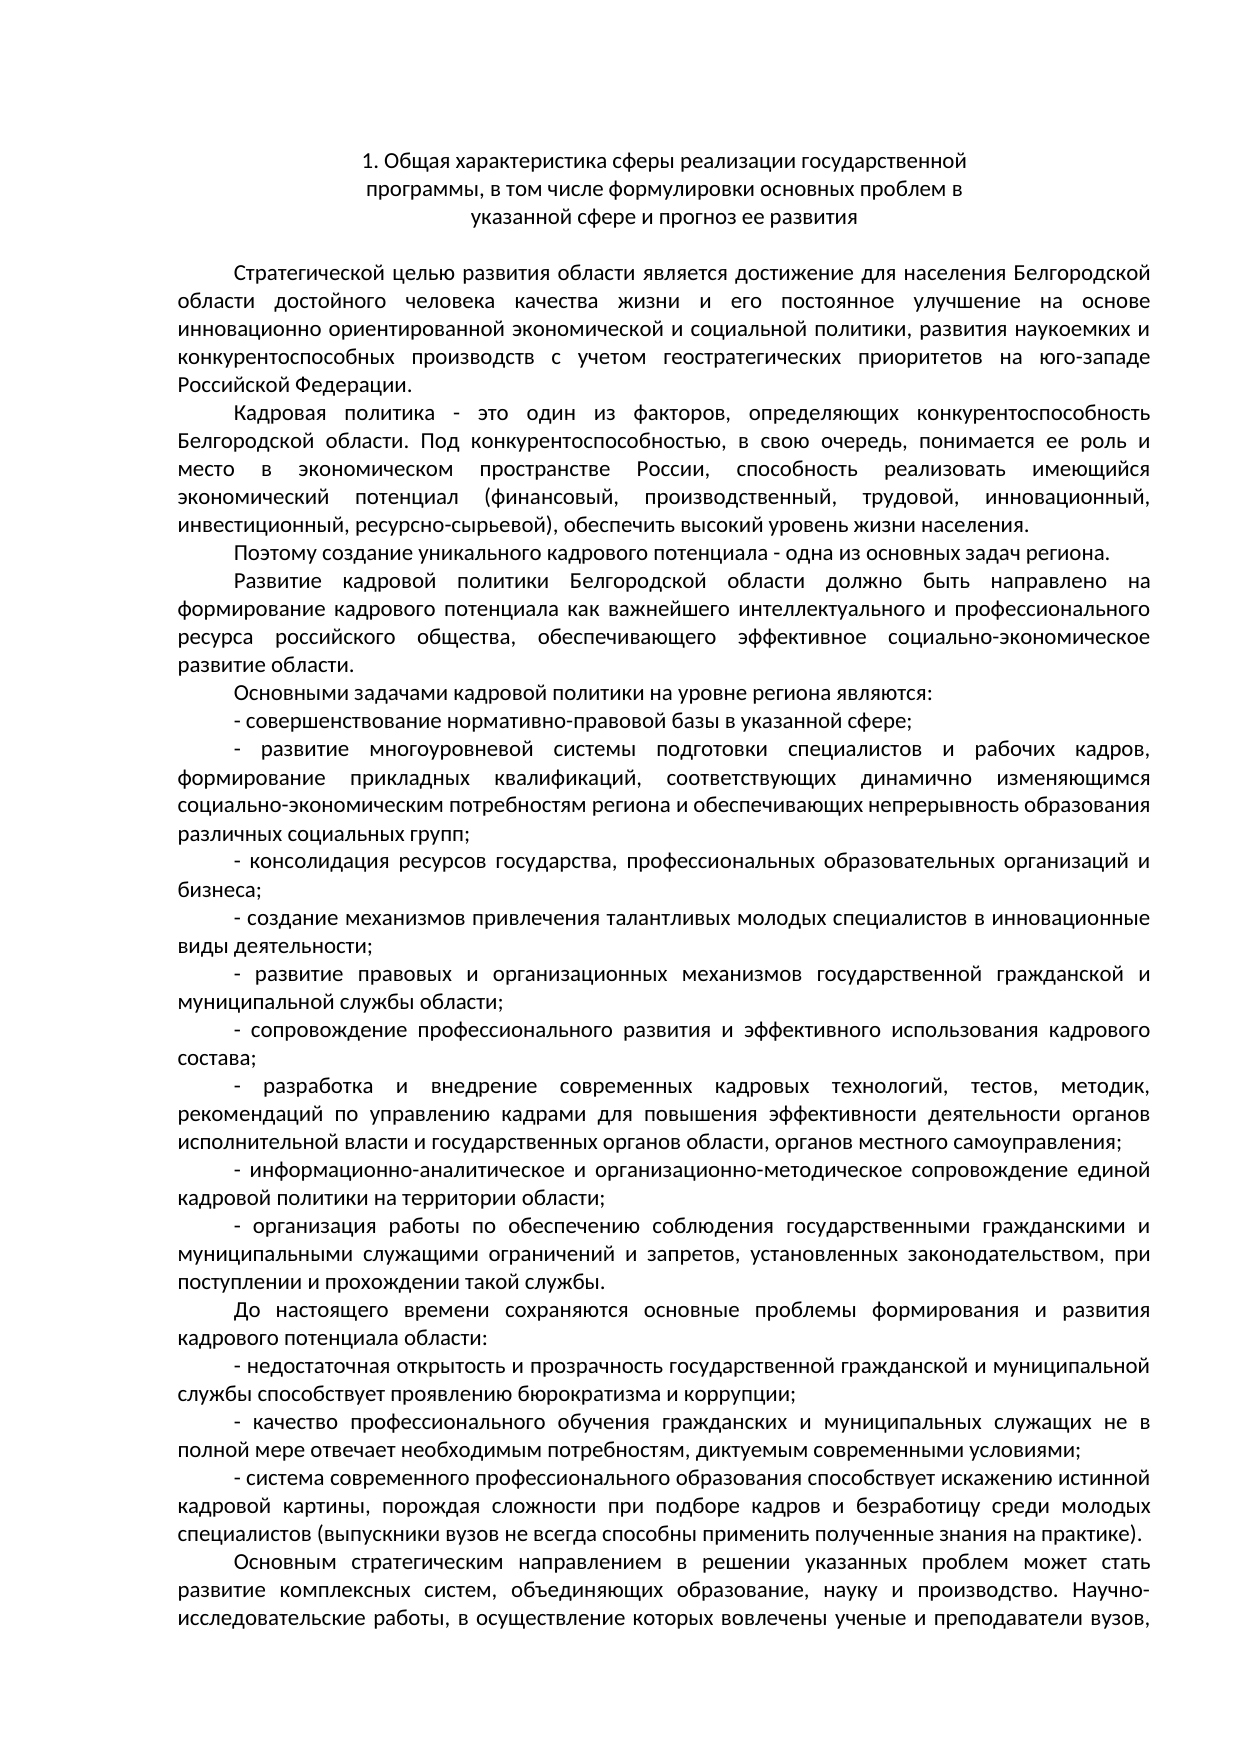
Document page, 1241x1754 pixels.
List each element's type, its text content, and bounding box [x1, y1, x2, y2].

text - консолидация ресурсов государства, профессиональных образовательных организаций и бизнеса; [177, 847, 1152, 903]
text Поэтому создание уникального кадрового потенциала - одна из основных задач региона. [177, 538, 1152, 566]
text указанной сфере и прогноз ее развития [177, 202, 1152, 230]
text 1. Общая характеристика сферы реализации государственной [177, 146, 1152, 174]
text Основными задачами кадровой политики на уровне региона являются: [177, 678, 1152, 707]
text - информационно-аналитическое и организационно-методическое сопровождение единой кадровой политики на территории области; [177, 1155, 1152, 1211]
text - организация работы по обеспечению соблюдения государственными гражданскими и муниципальными служащими ограничений и запретов, установленных законодательством, при поступлении и прохождении такой службы. [177, 1211, 1152, 1295]
text - совершенствование нормативно-правовой базы в указанной сфере; [177, 707, 1152, 734]
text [177, 1547, 1152, 1631]
text Кадровая политика - это один из факторов, определяющих конкурентоспособность Белгородской области. Под конкурентоспособностью, в свою очередь, понимается ее роль и место в экономическом пространстве России, способность реализовать имеющийся экономический потенциал (финансовый, производственный, трудовой, инновационный, инвестиционный, ресурсно-сырьевой), обеспечить высокий уровень жизни населения. [177, 398, 1152, 538]
text - разработка и внедрение современных кадровых технологий, тестов, методик, рекомендаций по управлению кадрами для повышения эффективности деятельности органов исполнительной власти и государственных органов области, органов местного самоуправления; [177, 1071, 1152, 1155]
text - сопровождение профессионального развития и эффективного использования кадрового состава; [177, 1015, 1152, 1071]
text - недостаточная открытость и прозрачность государственной гражданской и муниципальной службы способствует проявлению бюрократизма и коррупции; [177, 1351, 1152, 1407]
text Стратегической целью развития области является достижение для населения Белгородской области достойного человека качества жизни и его постоянное улучшение на основе инновационно ориентированной экономической и социальной политики, развития наукоемких и конкурентоспособных производств с учетом геостратегических приоритетов на юго-западе Российской Федерации. [177, 258, 1152, 398]
text - создание механизмов привлечения талантливых молодых специалистов в инновационные виды деятельности; [177, 903, 1152, 959]
text - развитие правовых и организационных механизмов государственной гражданской и муниципальной службы области; [177, 959, 1152, 1015]
text - система современного профессионального образования способствует искажению истинной кадровой картины, порождая сложности при подборе кадров и безработицу среди молодых специалистов (выпускники вузов не всегда способны применить полученные знания на практике). [177, 1463, 1152, 1547]
text До настоящего времени сохраняются основные проблемы формирования и развития кадрового потенциала области: [177, 1295, 1152, 1351]
text Развитие кадровой политики Белгородской области должно быть направлено на формирование кадрового потенциала как важнейшего интеллектуального и профессионального ресурса российского общества, обеспечивающего эффективное социально-экономическое развитие области. [177, 566, 1152, 678]
text - качество профессионального обучения гражданских и муниципальных служащих не в полной мере отвечает необходимым потребностям, диктуемым современными условиями; [177, 1407, 1152, 1463]
text программы, в том числе формулировки основных проблем в [177, 174, 1152, 202]
text - развитие многоуровневой системы подготовки специалистов и рабочих кадров, формирование прикладных квалификаций, соответствующих динамично изменяющимся социально-экономическим потребностям региона и обеспечивающих непрерывность образования различных социальных групп; [177, 734, 1152, 847]
